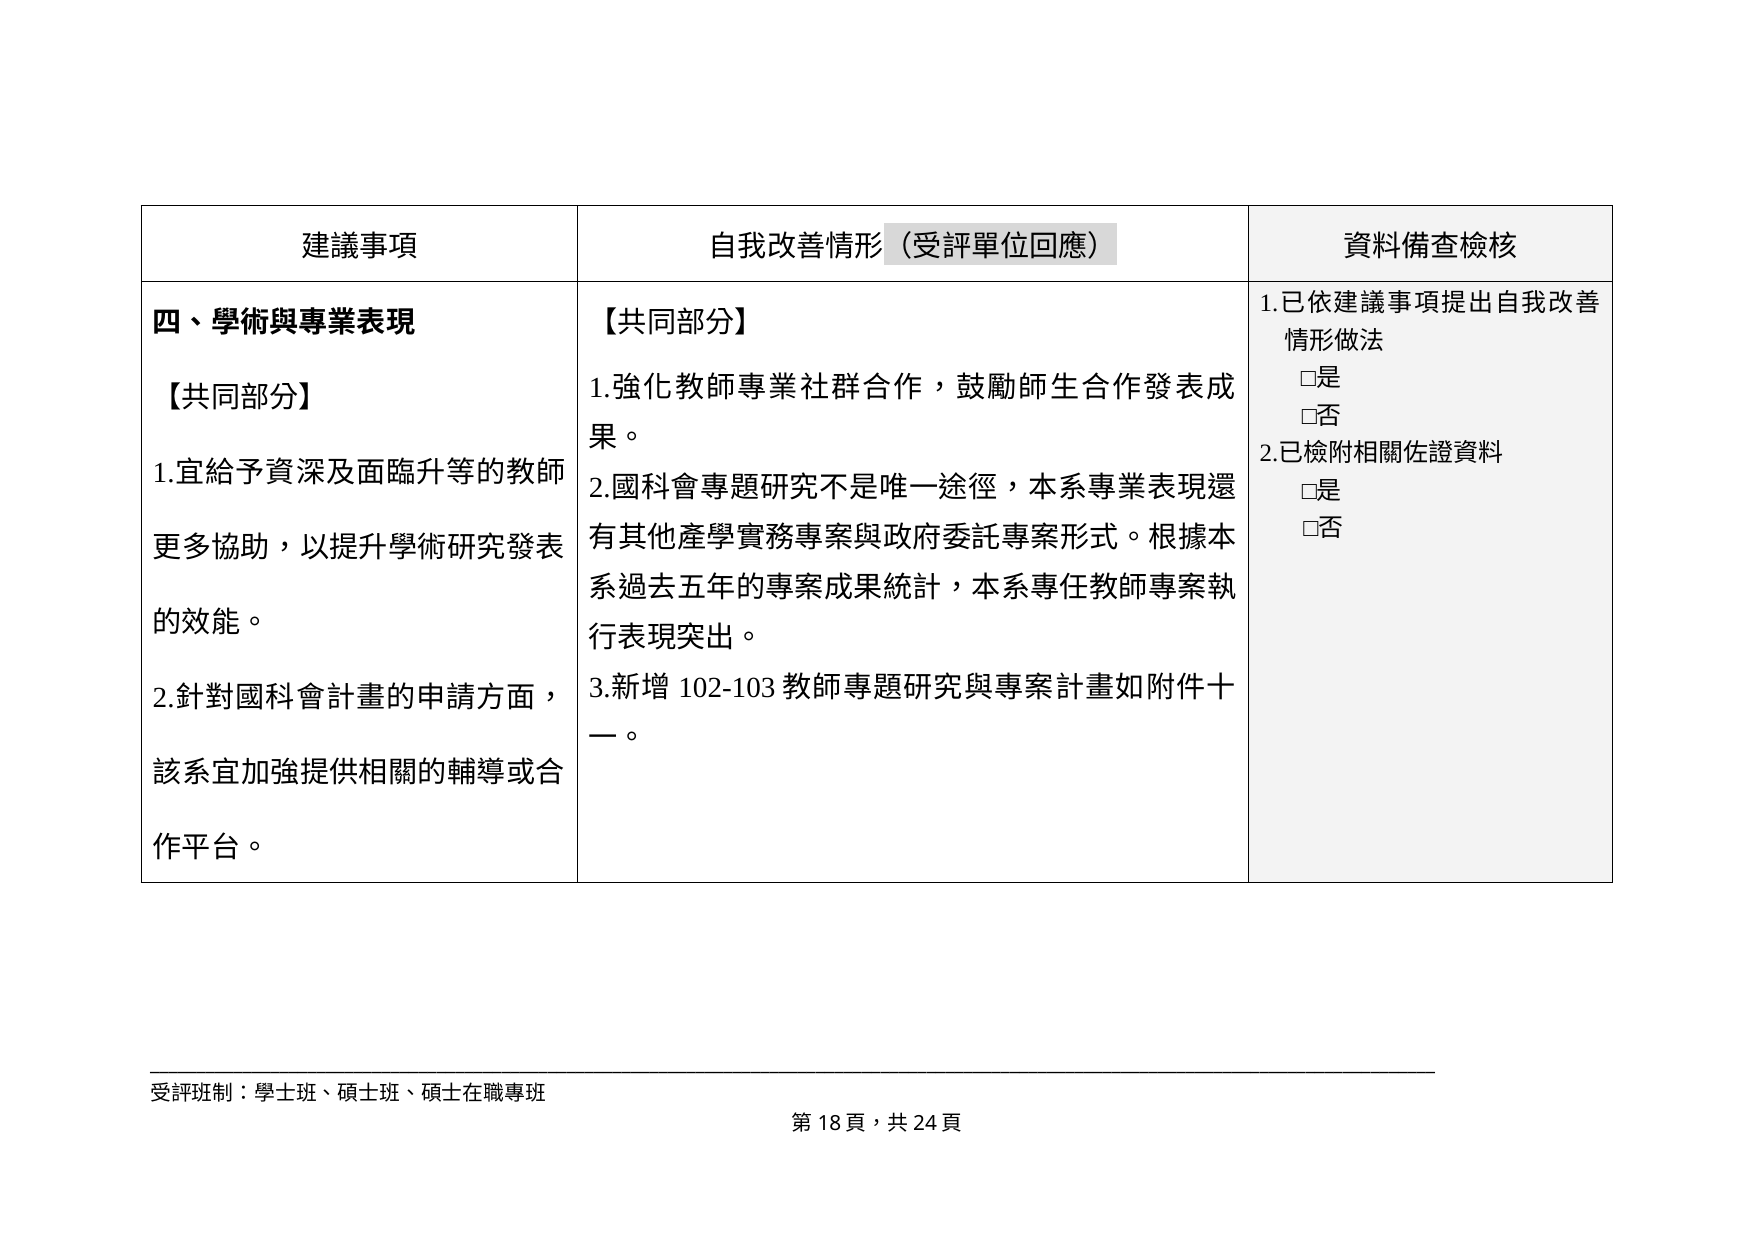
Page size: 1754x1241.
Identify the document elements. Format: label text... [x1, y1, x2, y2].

table_header 自我改善情形（受評單位回應） [578, 206, 1248, 281]
table_cell 四、學術與專業表現 【共同部分】 1.宜給予資深及面臨升等的教師更多協助，以提升學術研究發表的效能。 2.針對國科會計畫的申請方面，該系宜加強提供相關的輔導或合作平台。 [142, 282, 577, 882]
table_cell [1249, 282, 1612, 882]
table_cell 【共同部分】 1.強化教師專業社群合作，鼓勵師生合作發表成果。 2.國科會專題研究不是唯一途徑，本系專業表現還有其他產學實務專案與政府委託專案形式。根據本系過去五年的專案成果統計，本系專任教師專案執行表現突出。 3.新增102-103教師專題研究與專案計畫如附件十一。 [578, 282, 1248, 882]
table_header 資料備查檢核 [1249, 206, 1612, 281]
table_header 建議事項 [142, 206, 577, 281]
